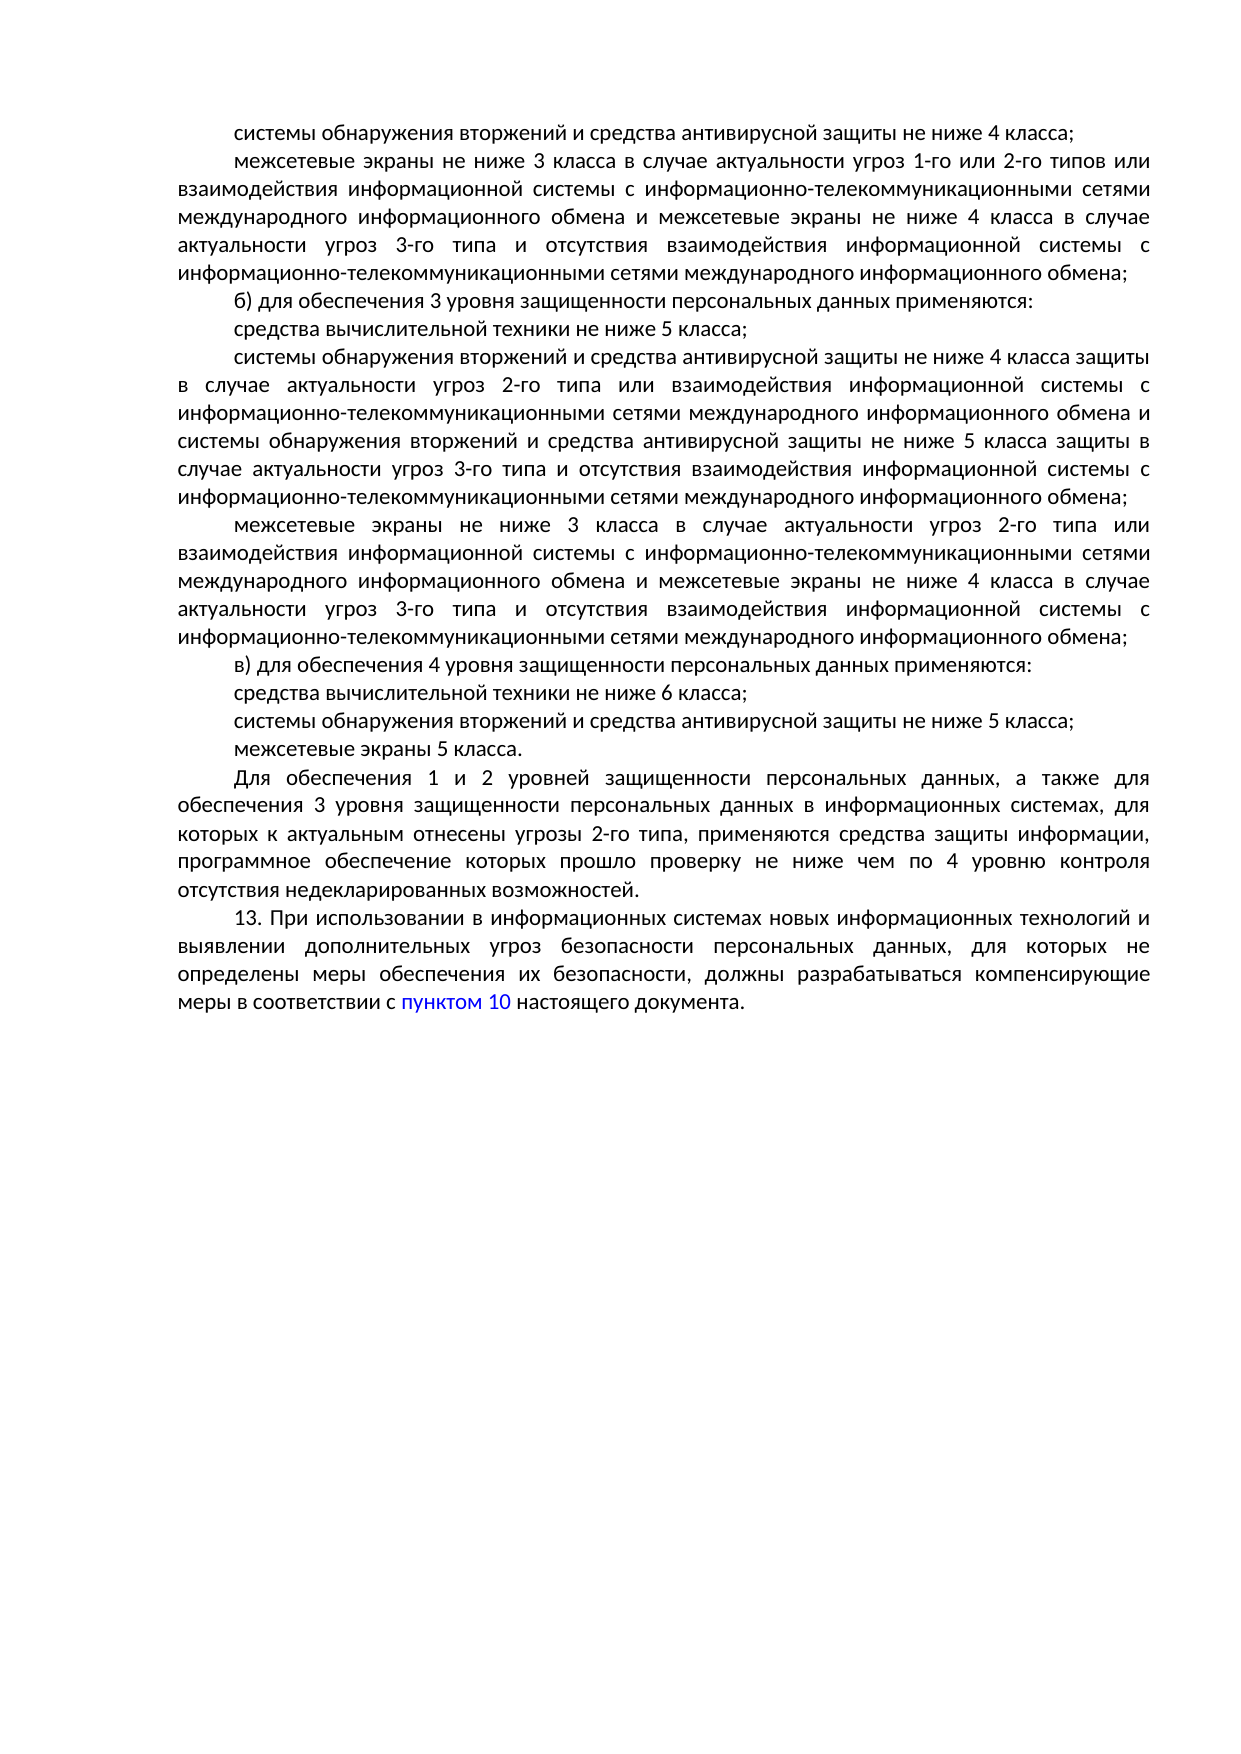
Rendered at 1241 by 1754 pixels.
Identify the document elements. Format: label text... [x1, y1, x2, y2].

text Для обеспечения 1 и 2 уровней защищенности персональных данных, а также для обеспечения 3 уровня защищенности персональных данных в информационных системах, для которых к актуальным отнесены угрозы 2-го типа, применяются средства защиты информации, программное обеспечение которых прошло проверку не ниже чем по 4 уровню контроля отсутствия недекларированных возможностей. [177, 763, 1152, 903]
text межсетевые экраны не ниже 3 класса в случае актуальности угроз 1-го или 2-го типов или взаимодействия информационной системы с информационно-телекоммуникационными сетями международного информационного обмена и межсетевые экраны не ниже 4 класса в случае актуальности угроз 3-го типа и отсутствия взаимодействия информационной системы с информационно-телекоммуникационными сетями международного информационного обмена; [177, 146, 1152, 286]
text средства вычислительной техники не ниже 5 класса; [177, 314, 1152, 342]
text системы обнаружения вторжений и средства антивирусной защиты не ниже 4 класса защиты в случае актуальности угроз 2-го типа или взаимодействия информационной системы с информационно-телекоммуникационными сетями международного информационного обмена и системы обнаружения вторжений и средства антивирусной защиты не ниже 5 класса защиты в случае актуальности угроз 3-го типа и отсутствия взаимодействия информационной системы с информационно-телекоммуникационными сетями международного информационного обмена; [177, 342, 1152, 510]
text 13. При использовании в информационных системах новых информационных технологий и выявлении дополнительных угроз безопасности персональных данных, для которых не определены меры обеспечения их безопасности, должны разрабатываться компенсирующие меры в соответствии с пунктом 10 настоящего документа. [177, 903, 1152, 1015]
text межсетевые экраны не ниже 3 класса в случае актуальности угроз 2-го типа или взаимодействия информационной системы с информационно-телекоммуникационными сетями международного информационного обмена и межсетевые экраны не ниже 4 класса в случае актуальности угроз 3-го типа и отсутствия взаимодействия информационной системы с информационно-телекоммуникационными сетями международного информационного обмена; [177, 510, 1152, 651]
text средства вычислительной техники не ниже 6 класса; [177, 678, 1152, 707]
text системы обнаружения вторжений и средства антивирусной защиты не ниже 4 класса; [177, 118, 1152, 146]
text б) для обеспечения 3 уровня защищенности персональных данных применяются: [177, 286, 1152, 314]
text системы обнаружения вторжений и средства антивирусной защиты не ниже 5 класса; [177, 707, 1152, 734]
text в) для обеспечения 4 уровня защищенности персональных данных применяются: [177, 651, 1152, 678]
text межсетевые экраны 5 класса. [177, 734, 1152, 763]
